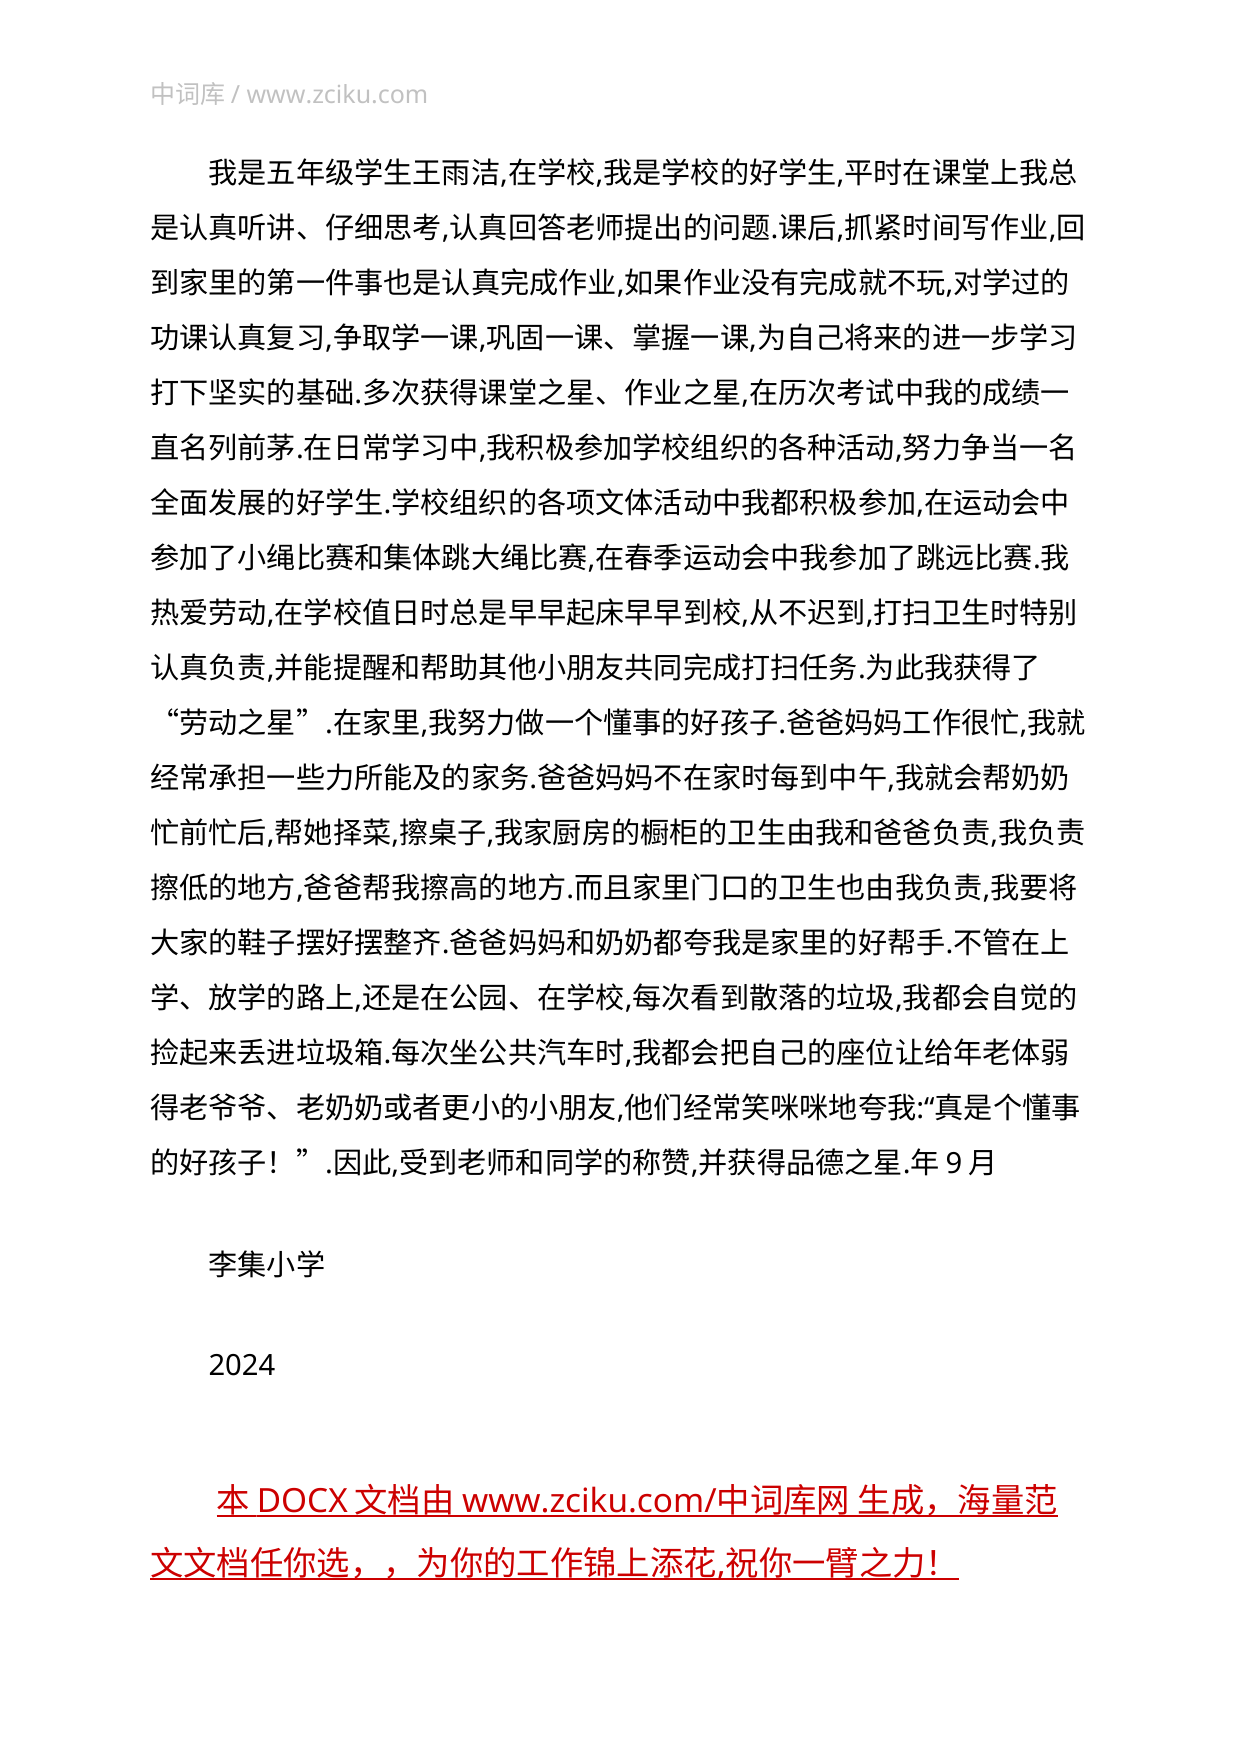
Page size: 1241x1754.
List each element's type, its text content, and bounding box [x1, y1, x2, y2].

text 2024 [150, 1344, 1090, 1383]
text 我是五年级学生王雨洁,在学校,我是学校的好学生,平时在课堂上我总是认真听讲、仔细思考,认真回答老师提出的问题.课后,抓紧时间写作业,回到家里的第一件事也是认真完成作业,如果作业没有完成就不玩,对学过的功课认真复习,争取学一课,巩固一课、掌握一课,为自己将来的进一步学习打下坚实的基础.多次获得课堂之星、作业之星,在历次考试中我的成绩一直名列前茅.在日常学习中,我积极参加学校组织的各种活动,努力争当一名全面发展的好学生.学校组织的各项文体活动中我都积极参加,在运动会中参加了小绳比赛和集体跳大绳比赛,在春季运动会中我参加了跳远比赛.我热爱劳动,在学校值日时总是早早起床早早到校,从不迟到,打扫卫生时特别认真负责,并能提醒和帮助其他小朋友共同完成打扫任务.为此我获得了“劳动之星”.在家里,我努力做一个懂事的好孩子.爸爸妈妈工作很忙,我就经常承担一些力所能及的家务.爸爸妈妈不在家时每到中午,我就会帮奶奶忙前忙后,帮她择菜,擦桌子,我家厨房的橱柜的卫生由我和爸爸负责,我负责擦低的地方,爸爸帮我擦高的地方.而且家里门口的卫生也由我负责,我要将大家的鞋子摆好摆整齐.爸爸妈妈和奶奶都夸我是家里的好帮手.不管在上学、放学的路上,还是在公园、在学校,每次看到散落的垃圾,我都会自觉的捡起来丢进垃圾箱.每次坐公共汽车时,我都会把自己的座位让给年老体弱得老爷爷、老奶奶或者更小的小朋友,他们经常笑咪咪地夸我:“真是个懂事的好孩子！”.因此,受到老师和同学的称赞,并获得品德之星.年9月 [150, 150, 1090, 1182]
text 本DOCX文档由 www.zciku.com/中词库网 生成，海量范文文档任你选，，为你的工作锦上添花,祝你一臂之力！ [150, 1473, 1090, 1585]
text 李集小学 [150, 1242, 1090, 1284]
